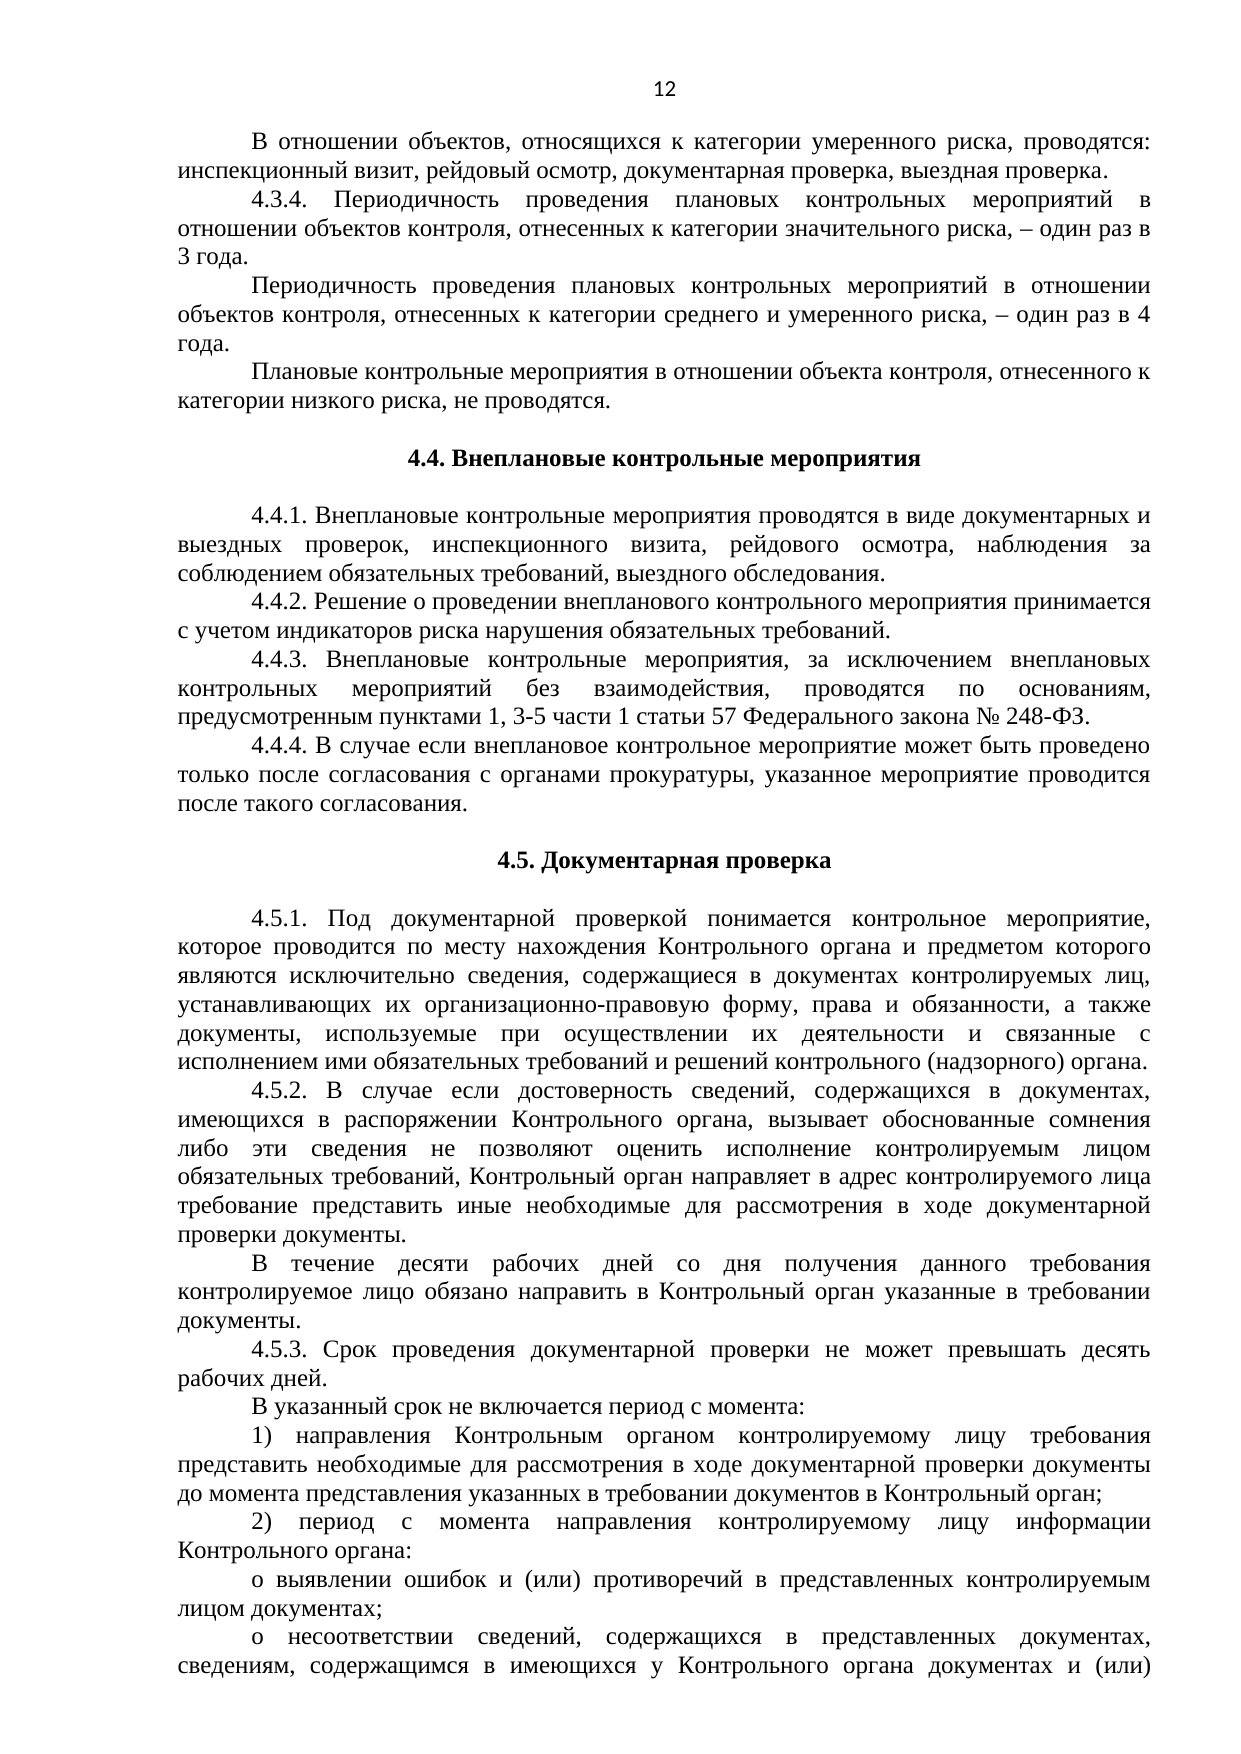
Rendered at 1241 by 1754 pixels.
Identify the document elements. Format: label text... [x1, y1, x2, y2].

text В течение десяти рабочих дней со дня получения данного требования контролируемое лицо обязано направить в Контрольный орган указанные в требовании документы. [177, 1248, 1152, 1334]
text 1) направления Контрольным органом контролируемому лицу требования представить необходимые для рассмотрения в ходе документарной проверки документы до момента представления указанных в требовании документов в Контрольный орган; [177, 1420, 1152, 1506]
text 4.5.2. В случае если достоверность сведений, содержащихся в документах, имеющихся в распоряжении Контрольного органа, вызывает обоснованные сомнения либо эти сведения не позволяют оценить исполнение контролируемым лицом обязательных требований, Контрольный орган направляет в адрес контролируемого лица требование представить иные необходимые для рассмотрения в ходе документарной проверки документы. [177, 1075, 1152, 1248]
text В указанный срок не включается период с момента: [177, 1391, 1152, 1420]
text 4.4.1. Внеплановые контрольные мероприятия проводятся в виде документарных и выездных проверок, инспекционного визита, рейдового осмотра, наблюдения за соблюдением обязательных требований, выездного обследования. [177, 500, 1152, 586]
text о выявлении ошибок и (или) противоречий в представленных контролируемым лицом документах; [177, 1564, 1152, 1621]
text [177, 1621, 1152, 1679]
text 4.4. Внеплановые контрольные мероприятия [177, 443, 1152, 471]
text 2) период с момента направления контролируемому лицу информации Контрольного органа: [177, 1506, 1152, 1564]
text В отношении объектов, относящихся к категории умеренного риска, проводятся: инспекционный визит, рейдовый осмотр, документарная проверка, выездная проверка. [177, 126, 1152, 184]
text Периодичность проведения плановых контрольных мероприятий в отношении объектов контроля, отнесенных к категории среднего и умеренного риска, – один раз в 4 года. [177, 270, 1152, 356]
text Плановые контрольные мероприятия в отношении объекта контроля, отнесенного к категории низкого риска, не проводятся. [177, 356, 1152, 414]
text 4.5.3. Срок проведения документарной проверки не может превышать десять рабочих дней. [177, 1334, 1152, 1391]
text 4.4.4. В случае если внеплановое контрольное мероприятие может быть проведено только после согласования с органами прокуратуры, указанное мероприятие проводится после такого согласования. [177, 730, 1152, 816]
text 4.4.3. Внеплановые контрольные мероприятия, за исключением внеплановых контрольных мероприятий без взаимодействия, проводятся по основаниям, предусмотренным пунктами 1, 3-5 части 1 статьи 57 Федерального закона № 248-ФЗ. [177, 644, 1152, 730]
text 4.4.2. Решение о проведении внепланового контрольного мероприятия принимается с учетом индикаторов риска нарушения обязательных требований. [177, 586, 1152, 644]
text 4.5. Документарная проверка [177, 845, 1152, 874]
text 4.5.1. Под документарной проверкой понимается контрольное мероприятие, которое проводится по месту нахождения Контрольного органа и предметом которого являются исключительно сведения, содержащиеся в документах контролируемых лиц, устанавливающих их организационно-правовую форму, права и обязанности, а также документы, используемые при осуществлении их деятельности и связанные с исполнением ими обязательных требований и решений контрольного (надзорного) органа. [177, 903, 1152, 1075]
text 4.3.4. Периодичность проведения плановых контрольных мероприятий в отношении объектов контроля, отнесенных к категории значительного риска, – один раз в 3 года. [177, 184, 1152, 270]
